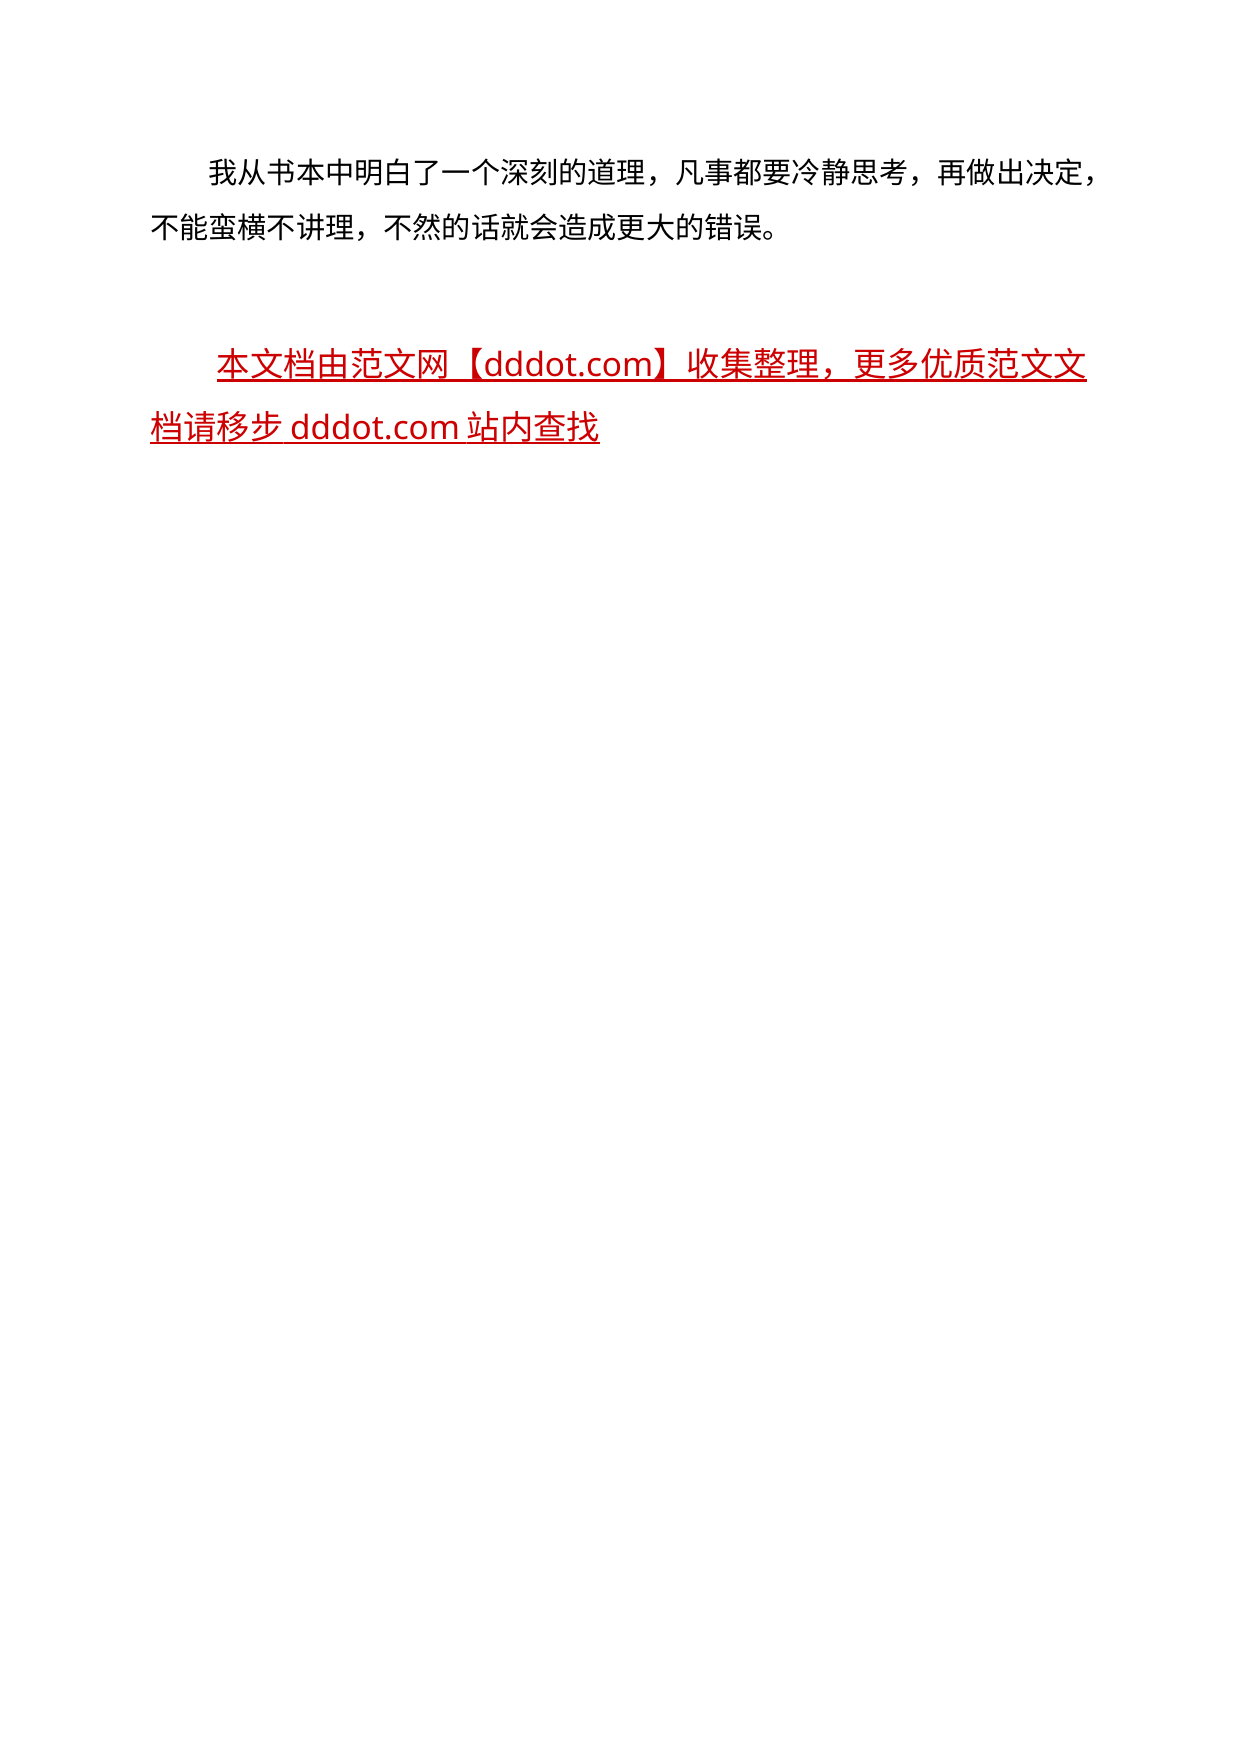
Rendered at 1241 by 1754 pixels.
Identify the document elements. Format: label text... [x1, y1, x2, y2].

text 本文档由范文网【dddot.com】收集整理，更多优质范文文档请移步dddot.com站内查找 [150, 338, 1090, 449]
text 我从书本中明白了一个深刻的道理，凡事都要冷静思考，再做出决定，不能蛮横不讲理，不然的话就会造成更大的错误。 [150, 150, 1090, 247]
